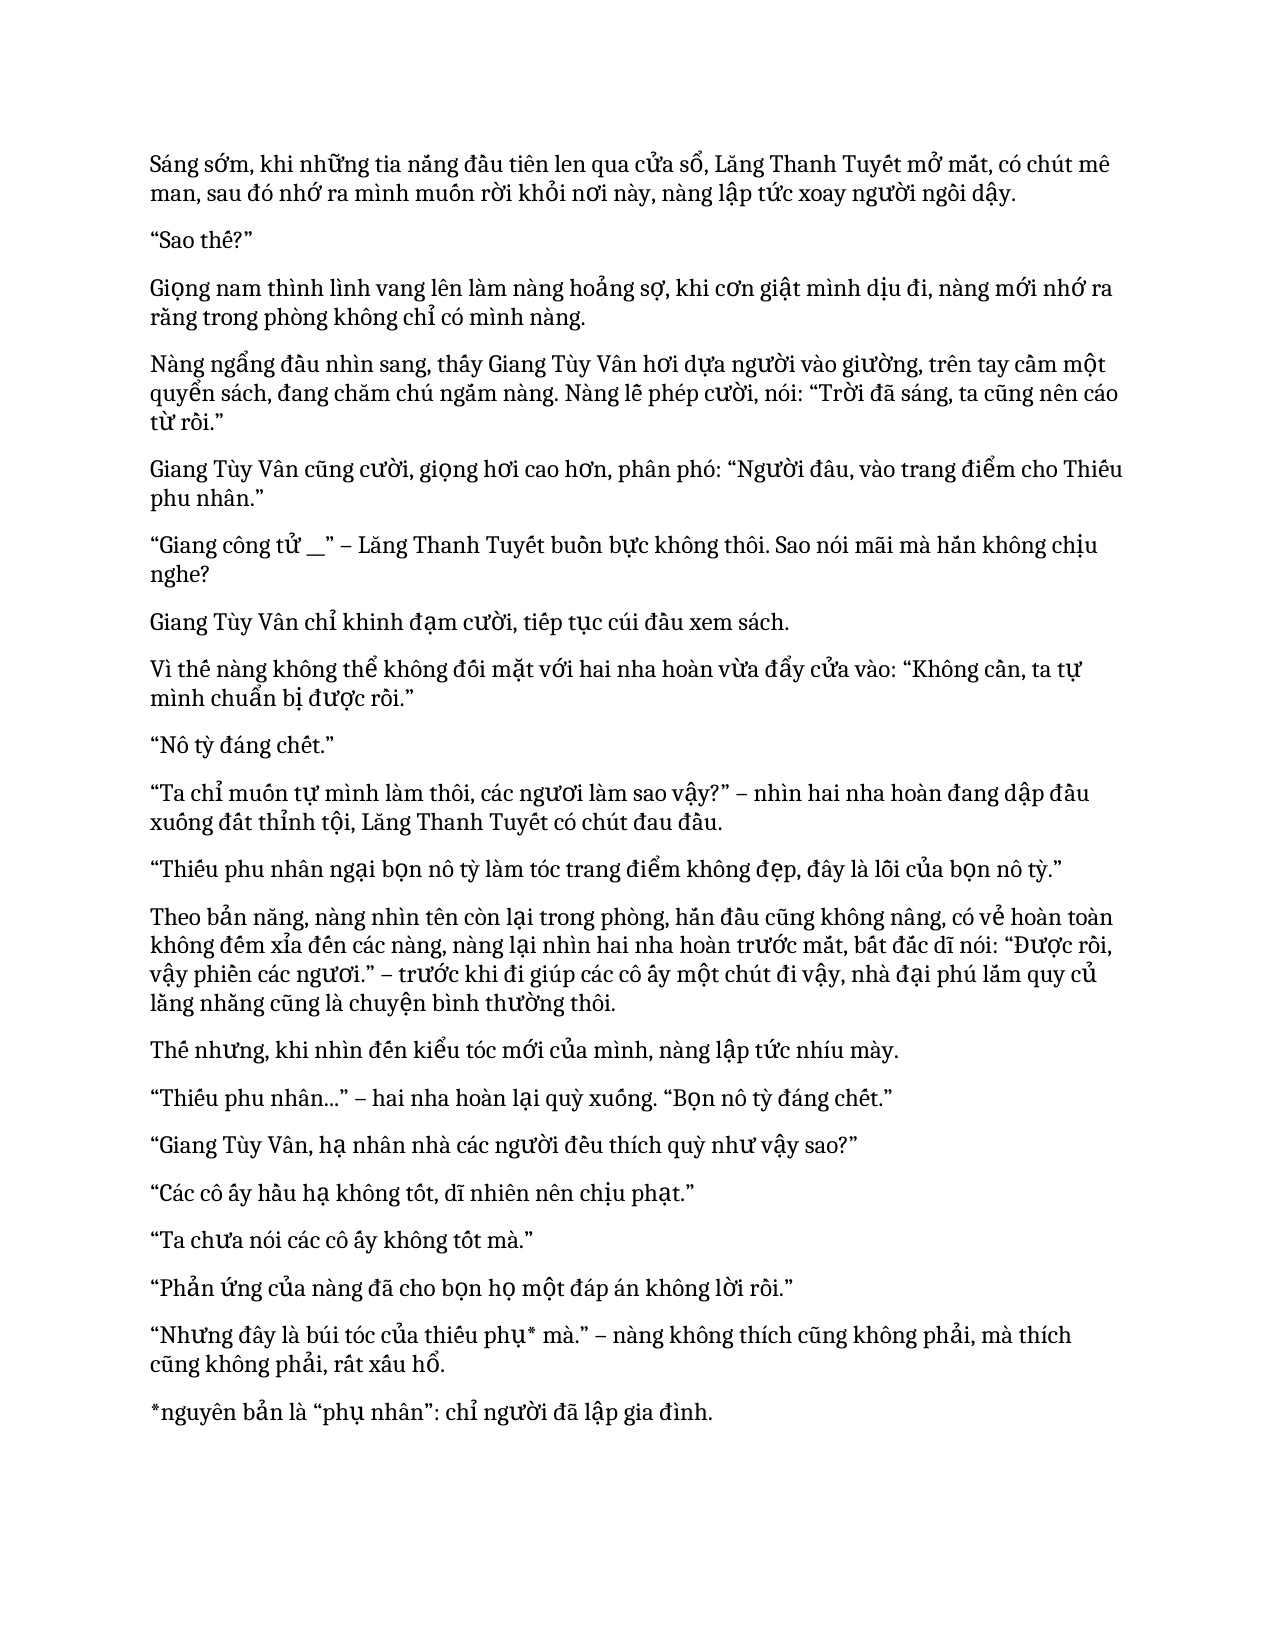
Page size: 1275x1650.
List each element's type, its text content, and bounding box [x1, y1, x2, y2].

text Nàng ngẩng đầu nhìn sang, thấy Giang Tùy Vân hơi dựa người vào giường, trên tay cầm một quyển sách, đang chăm chú ngắm nàng. Nàng lễ phép cười, nói: “Trời đã sáng, ta cũng nên cáo từ rồi.” [150, 350, 1125, 436]
text “Nhưng đây là búi tóc của thiếu phụ* mà.” – nàng không thích cũng không phải, mà thích cũng không phải, rất xấu hổ. [150, 1321, 1125, 1379]
text “Thiếu phu nhân ngại bọn nô tỳ làm tóc trang điểm không đẹp, đây là lỗi của bọn nô tỳ.” [150, 855, 1125, 884]
text Giang Tùy Vân cũng cười, giọng hơi cao hơn, phân phó: “Người đâu, vào trang điểm cho Thiếu phu nhân.” [150, 455, 1125, 512]
text *nguyên bản là “phụ nhân”: chỉ người đã lập gia đình. [150, 1397, 1125, 1426]
text Sáng sớm, khi những tia nắng đầu tiên len qua cửa sổ, Lăng Thanh Tuyết mở mắt, có chút mê man, sau đó nhớ ra mình muốn rời khỏi nơi này, nàng lập tức xoay người ngồi dậy. [150, 150, 1125, 207]
text “Ta chỉ muốn tự mình làm thôi, các ngươi làm sao vậy?” – nhìn hai nha hoàn đang dập đầu xuống đất thỉnh tội, Lăng Thanh Tuyết có chút đau đầu. [150, 779, 1125, 836]
text Giọng nam thình lình vang lên làm nàng hoảng sợ, khi cơn giật mình dịu đi, nàng mới nhớ ra rằng trong phòng không chỉ có mình nàng. [150, 274, 1125, 331]
text “Nô tỳ đáng chết.” [150, 731, 1125, 760]
text “Giang công tử __” – Lăng Thanh Tuyết buồn bực không thôi. Sao nói mãi mà hắn không chịu nghe? [150, 531, 1125, 589]
text Giang Tùy Vân chỉ khinh đạm cười, tiếp tục cúi đầu xem sách. [150, 607, 1125, 636]
text Thế nhưng, khi nhìn đến kiểu tóc mới của mình, nàng lập tức nhíu mày. [150, 1036, 1125, 1065]
text “Sao thế?” [150, 226, 1125, 255]
text “Ta chưa nói các cô ấy không tốt mà.” [150, 1226, 1125, 1255]
text Vì thế nàng không thể không đối mặt với hai nha hoàn vừa đẩy cửa vào: “Không cần, ta tự mình chuẩn bị được rồi.” [150, 655, 1125, 712]
text “Giang Tùy Vân, hạ nhân nhà các người đều thích quỳ như vậy sao?” [150, 1131, 1125, 1160]
text “Các cô ấy hầu hạ không tốt, dĩ nhiên nên chịu phạt.” [150, 1179, 1125, 1207]
text Theo bản năng, nàng nhìn tên còn lại trong phòng, hắn đầu cũng không nâng, có vẻ hoàn toàn không đếm xỉa đến các nàng, nàng lại nhìn hai nha hoàn trước mắt, bất đắc dĩ nói: “Được rồi, vậy phiền các ngươi.” – trước khi đi giúp các cô ấy một chút đi vậy, nhà đại phú lắm quy củ lằng nhằng cũng là chuyện bình thường thôi. [150, 902, 1125, 1017]
text “Phản ứng của nàng đã cho bọn họ một đáp án không lời rồi.” [150, 1274, 1125, 1302]
text “Thiếu phu nhân...” – hai nha hoàn lại quỳ xuống. “Bọn nô tỳ đáng chết.” [150, 1084, 1125, 1112]
